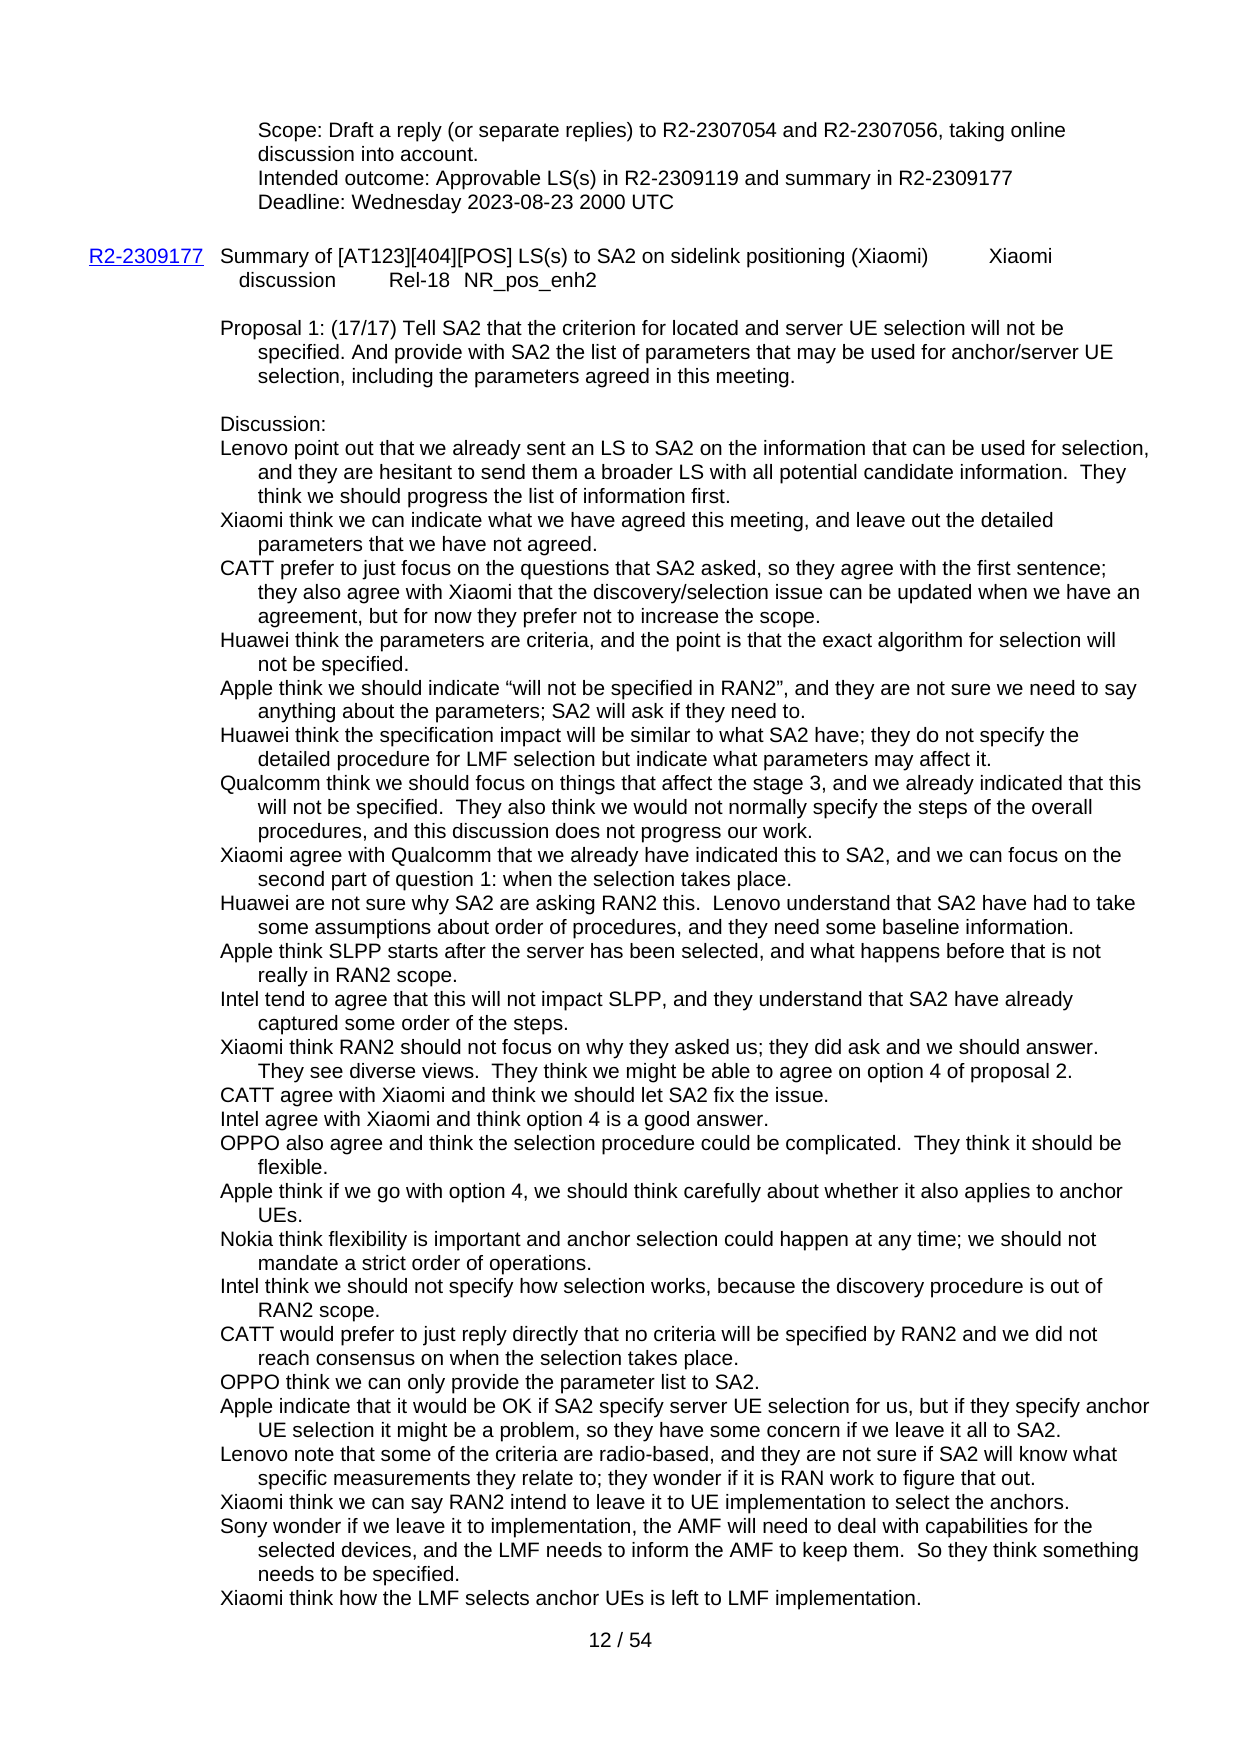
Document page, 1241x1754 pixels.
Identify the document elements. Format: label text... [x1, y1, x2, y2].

text Apple think if we go with option 4, we should think carefully about whether it also applies to anchor UEs. [220, 1178, 1152, 1226]
text CATT agree with Xiaomi and think we should let SA2 fix the issue. [220, 1083, 1152, 1107]
text Intel think we should not specify how selection works, because the discovery procedure is out of RAN2 scope. [220, 1274, 1152, 1322]
text Xiaomi think we can indicate what we have agreed this meeting, and leave out the detailed parameters that we have not agreed. [220, 508, 1152, 556]
text Xiaomi think RAN2 should not focus on why they asked us; they did ask and we should answer. They see diverse views. They think we might be able to agree on option 4 of proposal 2. [220, 1035, 1152, 1083]
text Deadline: Wednesday 2023-08-23 2000 UTC [220, 190, 1152, 214]
text Huawei think the specification impact will be similar to what SA2 have; they do not specify the detailed procedure for LMF selection but indicate what parameters may affect it. [220, 723, 1152, 771]
text Lenovo point out that we already sent an LS to SA2 on the information that can be used for selection, and they are hesitant to send them a broader LS with all potential candidate information. They think we should progress the list of information first. [220, 436, 1152, 508]
text Xiaomi think how the LMF selects anchor UEs is left to LMF implementation. [220, 1586, 1152, 1610]
text Xiaomi think we can say RAN2 intend to leave it to UE implementation to select the anchors. [220, 1490, 1152, 1514]
text Qualcomm think we should focus on things that affect the stage 3, and we already indicated that this will not be specified. They also think we would not normally specify the steps of the overall procedures, and this discussion does not progress our work. [220, 771, 1152, 843]
text Apple indicate that it would be OK if SA2 specify server UE selection for us, but if they specify anchor UE selection it might be a problem, so they have some concern if we leave it all to SA2. [220, 1394, 1152, 1442]
text Sony wonder if we leave it to implementation, the AMF will need to deal with capabilities for the selected devices, and the LMF needs to inform the AMF to keep them. So they think something needs to be specified. [220, 1514, 1152, 1586]
text OPPO also agree and think the selection procedure could be complicated. They think it should be flexible. [220, 1131, 1152, 1178]
text Proposal 1: (17/17) Tell SA2 that the criterion for located and server UE selection will not be specified. And provide with SA2 the list of parameters that may be used for anchor/server UE selection, including the parameters agreed in this meeting. [220, 316, 1152, 388]
text Intel tend to agree that this will not impact SLPP, and they understand that SA2 have already captured some order of the steps. [220, 987, 1152, 1035]
text Apple think we should indicate “will not be specified in RAN2”, and they are not sure we need to say anything about the parameters; SA2 will ask if they need to. [220, 675, 1152, 723]
text Scope: Draft a reply (or separate replies) to R2-2307054 and R2-2307056, taking online discussion into account. [220, 118, 1152, 166]
text CATT would prefer to just reply directly that no criteria will be specified by RAN2 and we did not reach consensus on when the selection takes place. [220, 1322, 1152, 1370]
text Xiaomi agree with Qualcomm that we already have indicated this to SA2, and we can focus on the second part of question 1: when the selection takes place. [220, 843, 1152, 891]
title R2-2309177 Summary of [AT123][404][POS] LS(s) to SA2 on sidelink positioning (Xiaomi) Xiaomi discussion Rel-18 NR_pos_enh2 [89, 244, 1152, 292]
text Intel agree with Xiaomi and think option 4 is a good answer. [220, 1107, 1152, 1131]
text Apple think SLPP starts after the server has been selected, and what happens before that is not really in RAN2 scope. [220, 939, 1152, 987]
text Discussion: [220, 412, 1152, 436]
text CATT prefer to just focus on the questions that SA2 asked, so they agree with the first sentence; they also agree with Xiaomi that the discovery/selection issue can be updated when we have an agreement, but for now they prefer not to increase the scope. [220, 556, 1152, 627]
text Nokia think flexibility is important and anchor selection could happen at any time; we should not mandate a strict order of operations. [220, 1226, 1152, 1274]
text Huawei think the parameters are criteria, and the point is that the exact algorithm for selection will not be specified. [220, 627, 1152, 675]
text Intended outcome: Approvable LS(s) in R2-2309119 and summary in R2-2309177 [220, 166, 1152, 190]
text Huawei are not sure why SA2 are asking RAN2 this. Lenovo understand that SA2 have had to take some assumptions about order of procedures, and they need some baseline information. [220, 891, 1152, 939]
text Lenovo note that some of the criteria are radio-based, and they are not sure if SA2 will know what specific measurements they relate to; they wonder if it is RAN work to figure that out. [220, 1442, 1152, 1490]
text OPPO think we can only provide the parameter list to SA2. [220, 1370, 1152, 1394]
